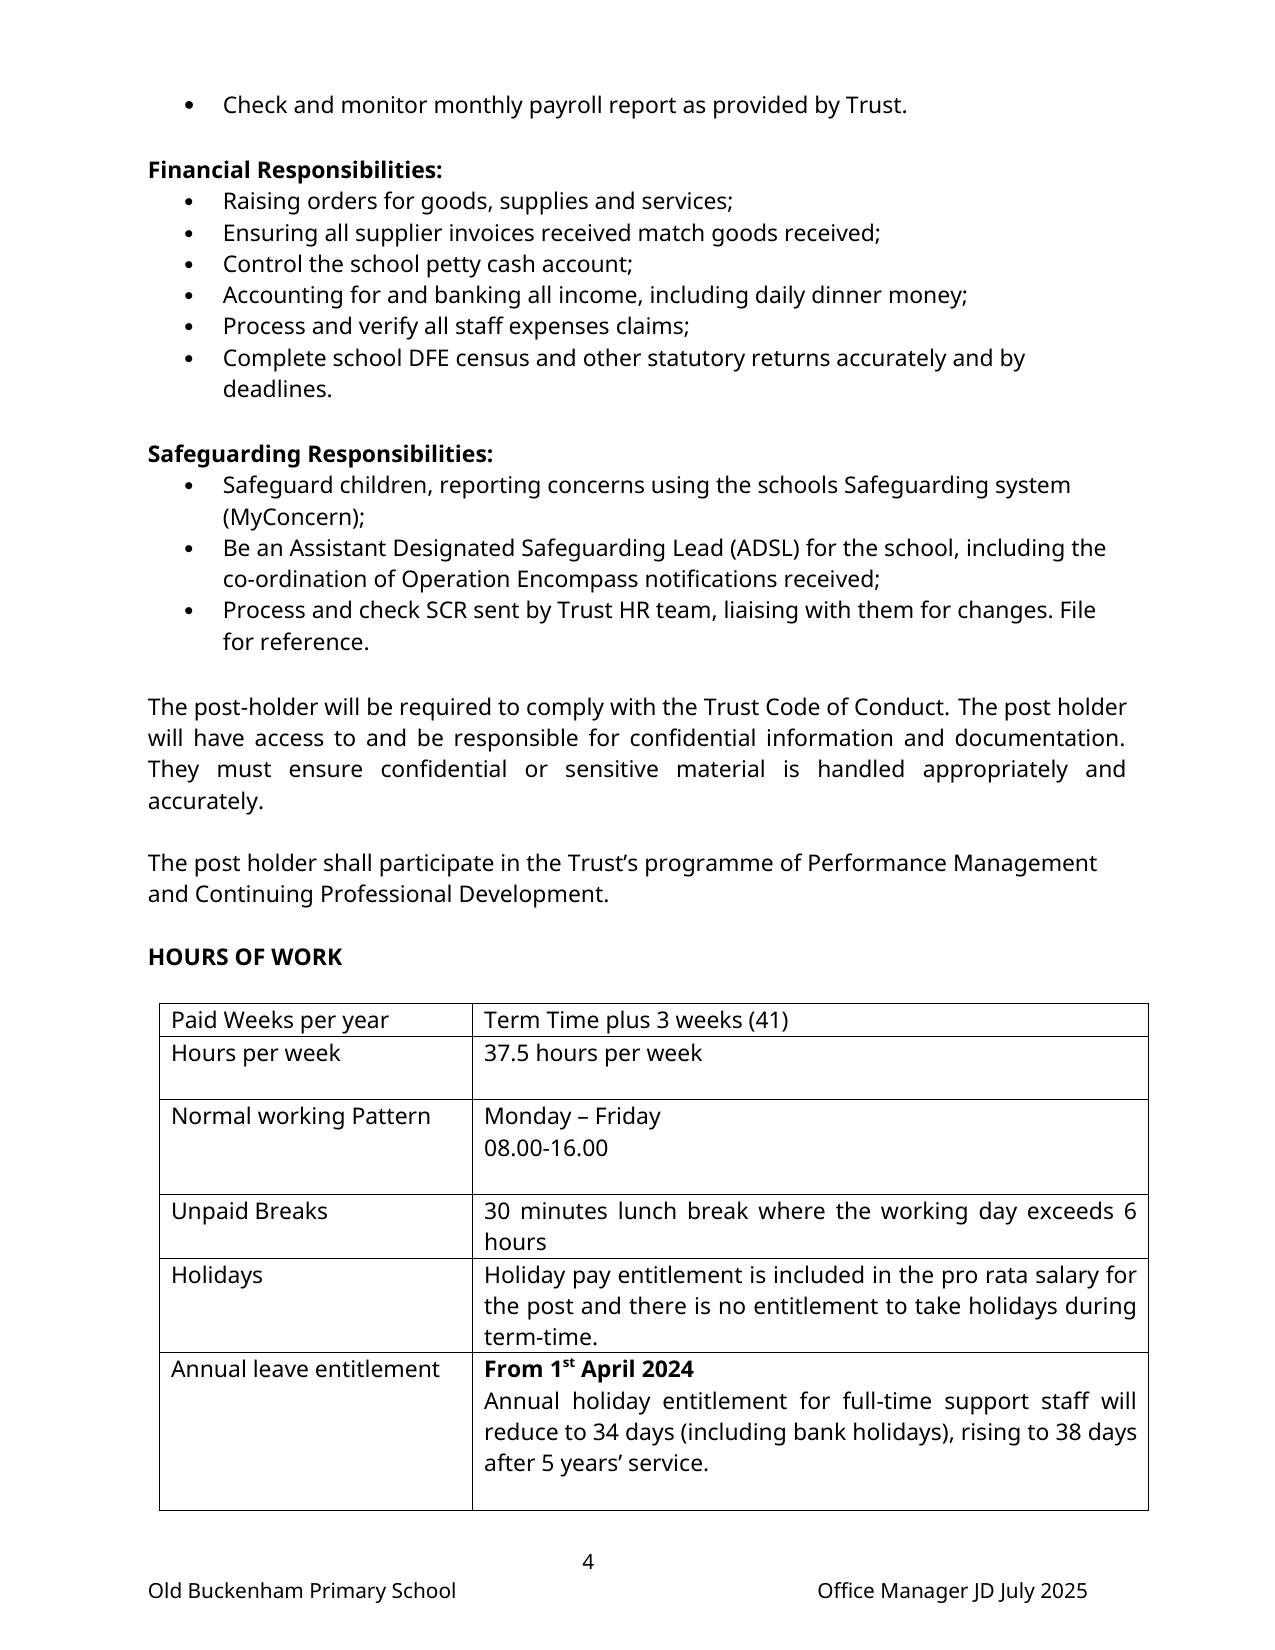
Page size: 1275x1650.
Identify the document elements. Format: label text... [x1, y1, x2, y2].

table_cell 30 minutes lunch break where the working day exceeds 6 hours [473, 1195, 1148, 1257]
table_header Paid Weeks per year [160, 1004, 472, 1036]
text Safeguarding Responsibilities: [148, 438, 1127, 469]
list Be an Assistant Designated Safeguarding Lead (ADSL) for the school, including the co-ordination of Operation Encompass notifications received; [185, 532, 1127, 594]
table_cell 37.5 hours per week [473, 1037, 1148, 1099]
list Control the school petty cash account; [185, 248, 1127, 279]
table_cell Normal working Pattern [160, 1100, 472, 1194]
list Safeguard children, reporting concerns using the schools Safeguarding system (MyConcern); [185, 469, 1127, 532]
list Accounting for and banking all income, including daily dinner money; [185, 279, 1127, 310]
list Check and monitor monthly payroll report as provided by Trust. [185, 89, 1127, 120]
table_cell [473, 1353, 1148, 1509]
table_cell Holidays [160, 1259, 472, 1352]
table_header Term Time plus 3 weeks (41) [473, 1004, 1148, 1036]
list Process and check SCR sent by Trust HR team, liaising with them for changes. File for reference. [185, 594, 1127, 657]
text The post holder shall participate in the Trust’s programme of Performance Management and Continuing Professional Development. [148, 847, 1127, 909]
text The post-holder will be required to comply with the Trust Code of Conduct. The post holder will have access to and be responsible for confidential information and documentation. They must ensure confidential or sensitive material is handled appropriately and accurately. [148, 691, 1127, 816]
text HOURS OF WORK [148, 941, 1127, 972]
table_cell Monday – Friday 08.00-16.00 [473, 1100, 1148, 1194]
list Complete school DFE census and other statutory returns accurately and by deadlines. [185, 341, 1127, 404]
table_cell Unpaid Breaks [160, 1195, 472, 1257]
table_cell Holiday pay entitlement is included in the pro rata salary for the post and there is no entitlement to take holidays during term-time. [473, 1259, 1148, 1352]
list Financial Responsibilities: [148, 154, 1127, 185]
list Raising orders for goods, supplies and services; [185, 185, 1127, 216]
list Process and verify all staff expenses claims; [185, 310, 1127, 341]
table_cell Hours per week [160, 1037, 472, 1099]
list Ensuring all supplier invoices received match goods received; [185, 216, 1127, 248]
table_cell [160, 1353, 472, 1509]
